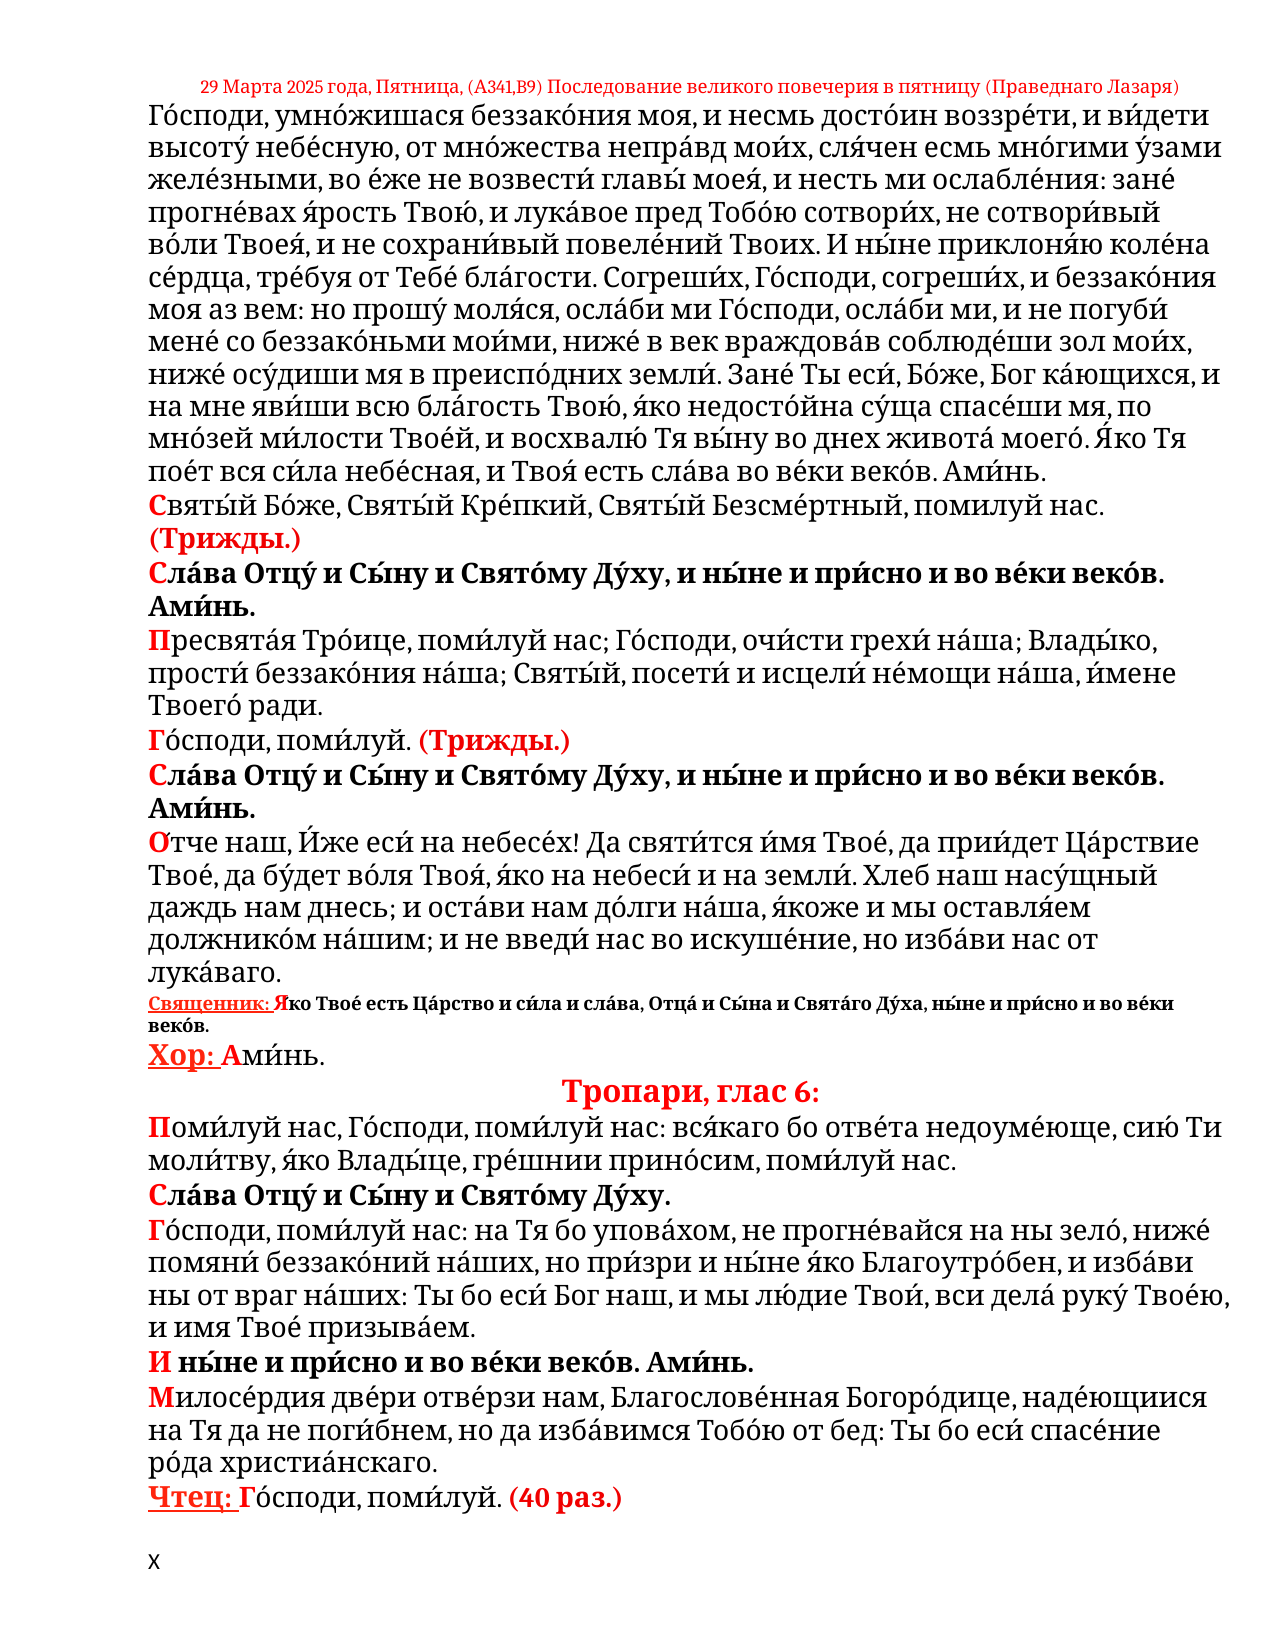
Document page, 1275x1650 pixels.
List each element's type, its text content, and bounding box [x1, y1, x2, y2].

text И ны́не и при́сно и во ве́ки веко́в. Ами́нь. [148, 1411, 1233, 1445]
text Го́споди, поми́луй нас: на Тя бо упова́хом, не прогне́вайся на ны зело́, ниже́ помяни́ беззако́ний на́ших, но при́зри и ны́не я́ко Благоутро́бен, и изба́ви ны от враг на́ших: Ты бо еси́ Бог наш, и мы лю́дие Твои́, вси дела́ руку́ Твое́ю, и имя Твое́ призыва́ем. [148, 1280, 1233, 1409]
text Хор: Ами́нь. [148, 1104, 1233, 1137]
text Сла́ва Отцу́ и Сы́ну и Свято́му Ду́ху, и ны́не и при́сно и во ве́ки веко́в. Ами́нь. [148, 824, 1233, 890]
text Святы́й Бо́же, Святы́й Кре́пкий, Святы́й Безсме́ртный, помилуй нас. (Трижды.) [148, 555, 1233, 620]
text Го́споди, поми́луй. (Трижды.) [148, 789, 1233, 822]
text О́тче наш, И́же еси́ на небесе́х! Да святи́тся и́мя Твое́, да прии́дет Ца́рствие Твое́, да бу́дет во́ля Твоя́, я́ко на небеси́ и на земли́. Хлеб наш насу́щный даждь нам днесь; и оста́ви нам до́лги на́ша, я́коже и мы оставля́ем должнико́м на́шим; и не введи́ нас во искуше́ние, но изба́ви нас от лука́ваго. [148, 892, 1233, 1054]
text Сла́ва Отцу́ и Сы́ну и Свято́му Ду́ху, и ны́не и при́сно и во ве́ки веко́в. Ами́нь. [148, 622, 1233, 688]
text Пресвята́я Тро́ице, поми́луй нас; Го́споди, очи́сти грехи́ на́ша; Влады́ко, прости́ беззако́ния на́ша; Святы́й, посети́ и исцели́ не́мощи на́ша, и́мене Твоего́ ради. [148, 690, 1233, 787]
text Сла́ва Отцу́ и Сы́ну и Свято́му Ду́ху. [148, 1244, 1233, 1278]
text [148, 100, 1233, 553]
text Поми́луй нас, Го́споди, поми́луй нас: вся́каго бо отве́та недоуме́юще, сию́ Ти моли́тву, я́ко Влады́це, гре́шнии прино́сим, поми́луй нас. [148, 1177, 1233, 1242]
text Тропари, глас 6: [148, 1139, 1233, 1175]
text Священник: Я́ко Твое́ есть Ца́рство и си́ла и сла́ва, Отца́ и Сы́на и Свята́го Ду́ха, ны́не и при́сно и во ве́ки веко́в. [148, 1056, 1233, 1102]
